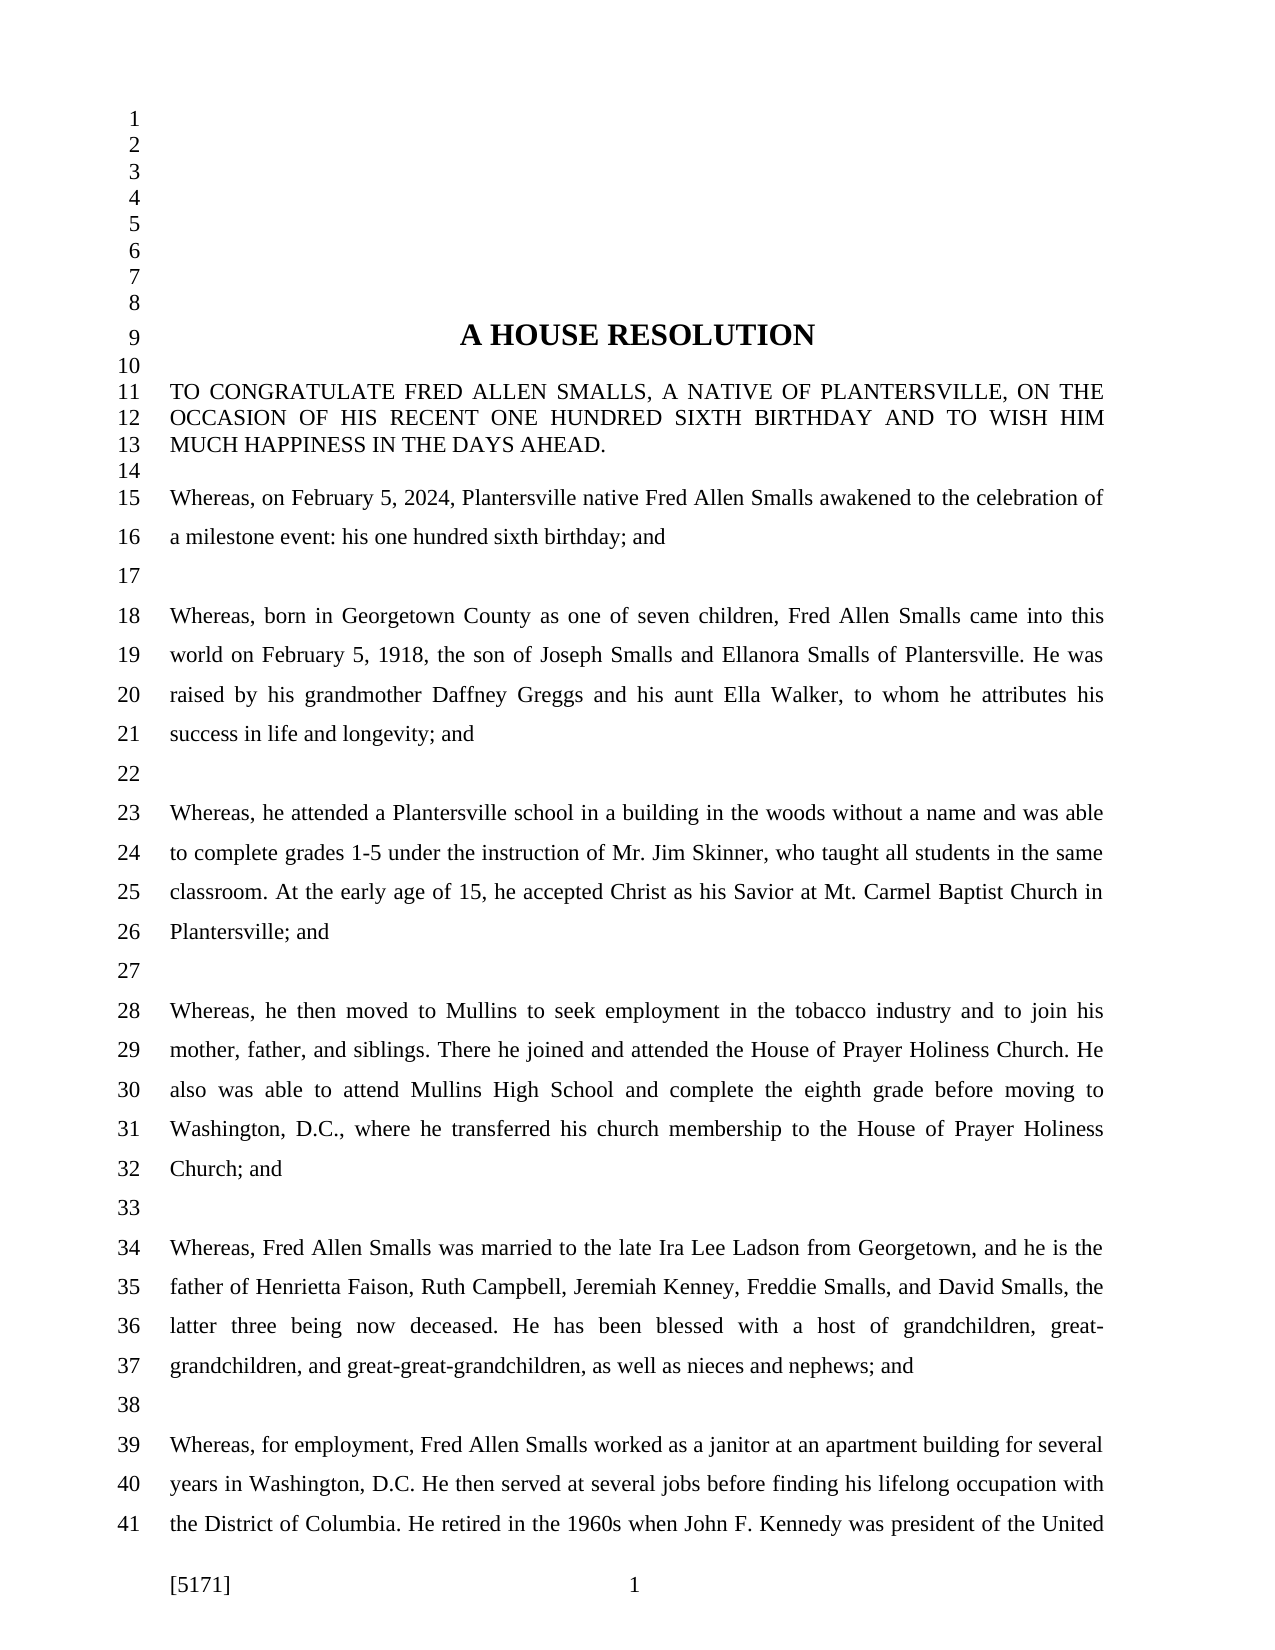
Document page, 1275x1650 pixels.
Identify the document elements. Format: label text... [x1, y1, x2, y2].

text Whereas, born in Georgetown County as one of seven children, Fred Allen Smalls came into this world on February 5, 1918, the son of Joseph Smalls and Ellanora Smalls of Plantersville. He was raised by his grandmother Daffney Greggs and his aunt Ella Walker, to whom he attributes his success in life and longevity; and [169, 602, 1106, 747]
text Whereas, on February 5, 2024, Plantersville native Fred Allen Smalls awakened to the celebration of a milestone event: his one hundred sixth birthday; and [169, 483, 1106, 549]
text Whereas, he attended a Plantersville school in a building in the woods without a name and was able to complete grades 1-5 under the instruction of Mr. Jim Skinner, who taught all students in the same classroom. At the early age of 15, he accepted Christ as his Savior at Mt. Carmel Baptist Church in Plantersville; and [169, 799, 1106, 944]
text Whereas, he then moved to Mullins to seek employment in the tobacco industry and to join his mother, father, and siblings. There he joined and attended the House of Prayer Holiness Church. He also was able to attend Mullins High School and complete the eighth grade before moving to Washington, D.C., where he transferred his church membership to the House of Prayer Holiness Church; and [169, 997, 1106, 1181]
text Whereas, Fred Allen Smalls was married to the late Ira Lee Ladson from Georgetown, and he is the father of Henrietta Faison, Ruth Campbell, Jeremiah Kenney, Freddie Smalls, and David Smalls, the latter three being now deceased. He has been blessed with a host of grandchildren, great-grandchildren, and great-great-grandchildren, as well as nieces and nephews; and [169, 1234, 1106, 1378]
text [169, 1431, 1106, 1536]
text A RESOLUTION [169, 316, 1106, 352]
